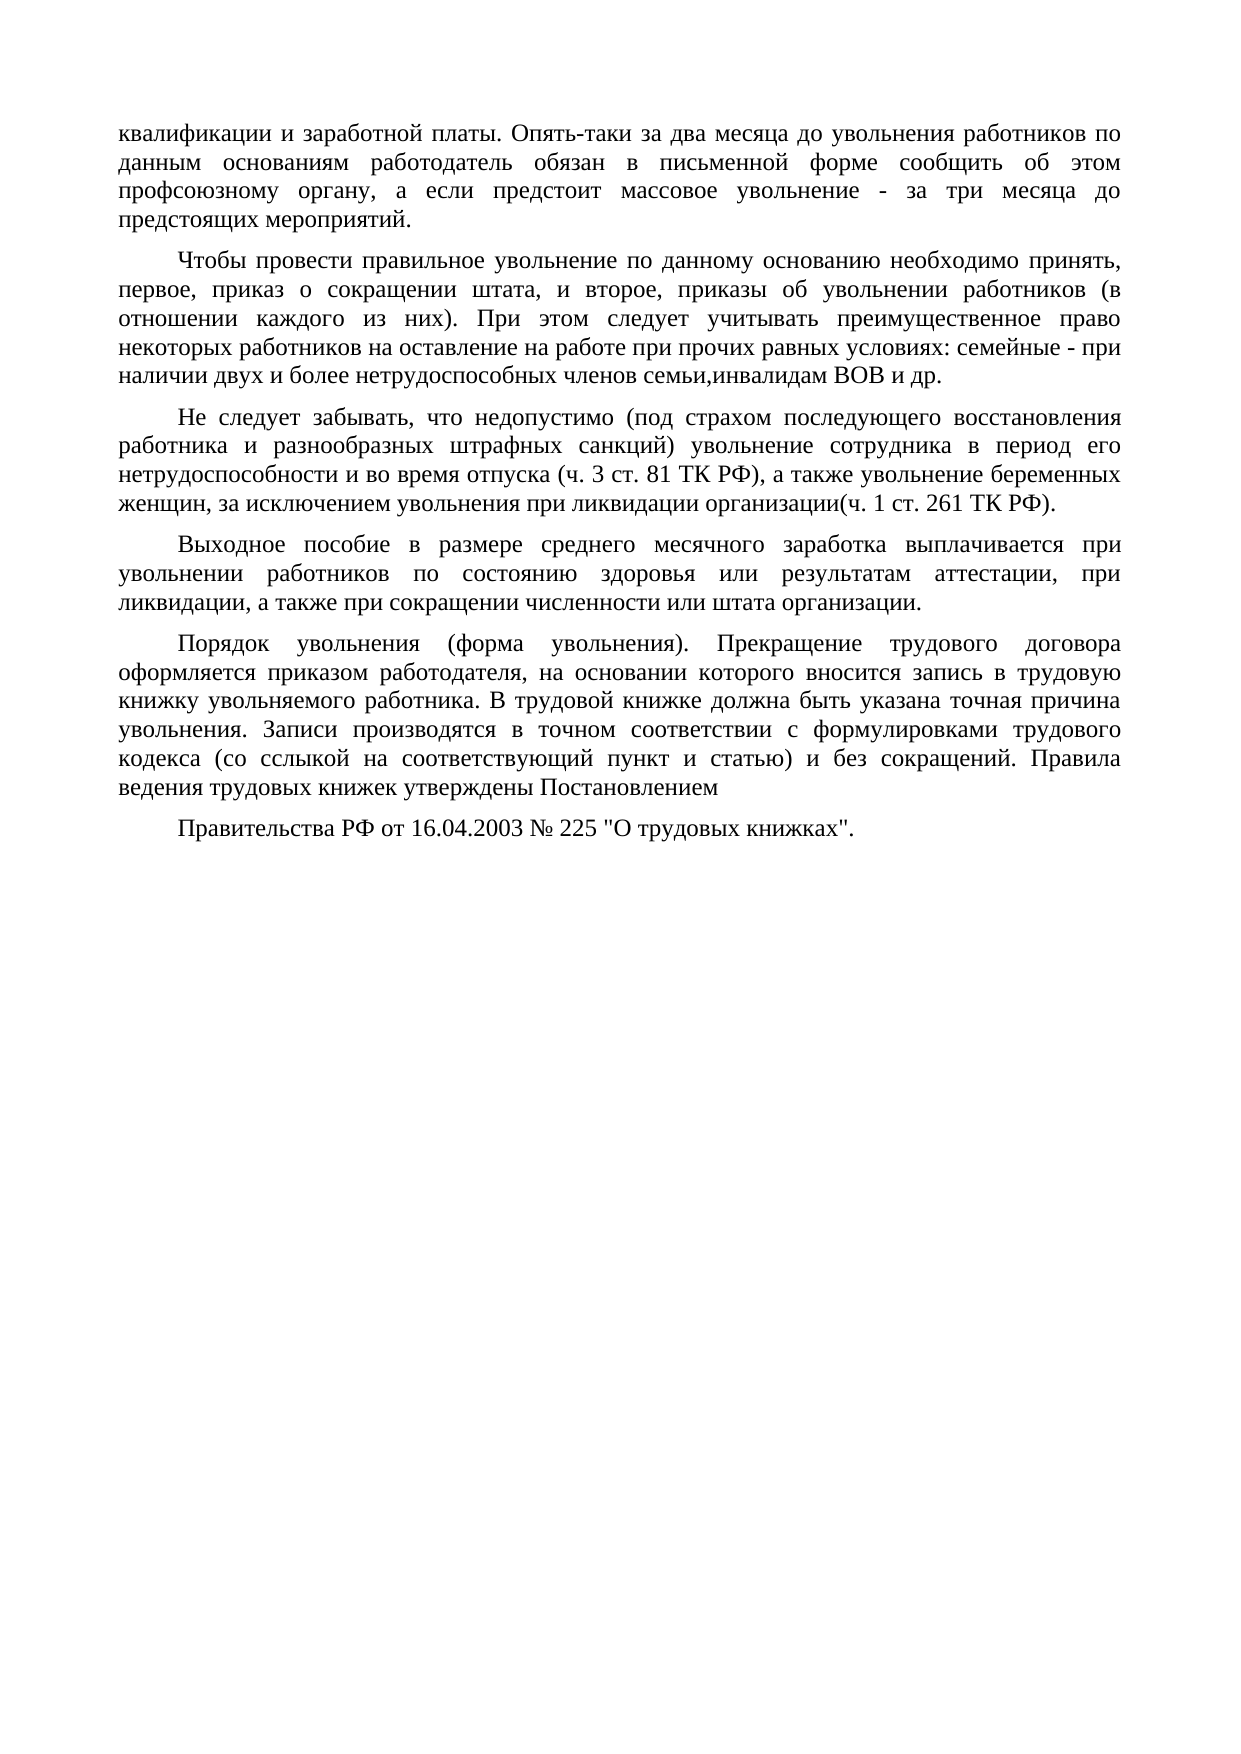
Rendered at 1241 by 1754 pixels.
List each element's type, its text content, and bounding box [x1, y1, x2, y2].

text Порядок увольнения (форма увольнения). Прекращение трудового договора оформляется приказом работодателя, на основании которого вносится запись в трудовую книжку увольняемого работника. В трудовой книжке должна быть указана точная причина увольнения. Записи производятся в точном соответствии с формулировками трудового кодекса (со сслыкой на соответствующий пункт и статью) и без сокращений. Правила ведения трудовых книжек утверждены Постановлением [118, 628, 1122, 801]
text Выходное пособие в размере среднего месячного заработка выплачивается при увольнении работников по состоянию здоровья или результатам аттестации, при ликвидации, а также при сокращении численности или штата организации. [118, 529, 1122, 616]
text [118, 118, 1122, 233]
text Правительства РФ от 16.04.2003 № 225 "О трудовых книжках". [118, 813, 1122, 842]
text Не следует забывать, что недопустимо (под страхом последующего восстановления работника и разнообразных штрафных санкций) увольнение сотрудника в период его нетрудоспособности и во время отпуска (ч. 3 ст. 81 ТК РФ), а также увольнение беременных женщин, за исключением увольнения при ликвидации организации(ч. 1 ст. 261 ТК РФ). [118, 402, 1122, 517]
text Чтобы провести правильное увольнение по данному основанию необходимо принять, первое, приказ о сокращении штата, и второе, приказы об увольнении работников (в отношении каждого из них). При этом следует учитывать преимущественное право некоторых работников на оставление на работе при прочих равных условиях: семейные - при наличии двух и более нетрудоспособных членов семьи,инвалидам ВОВ и др. [118, 246, 1122, 389]
